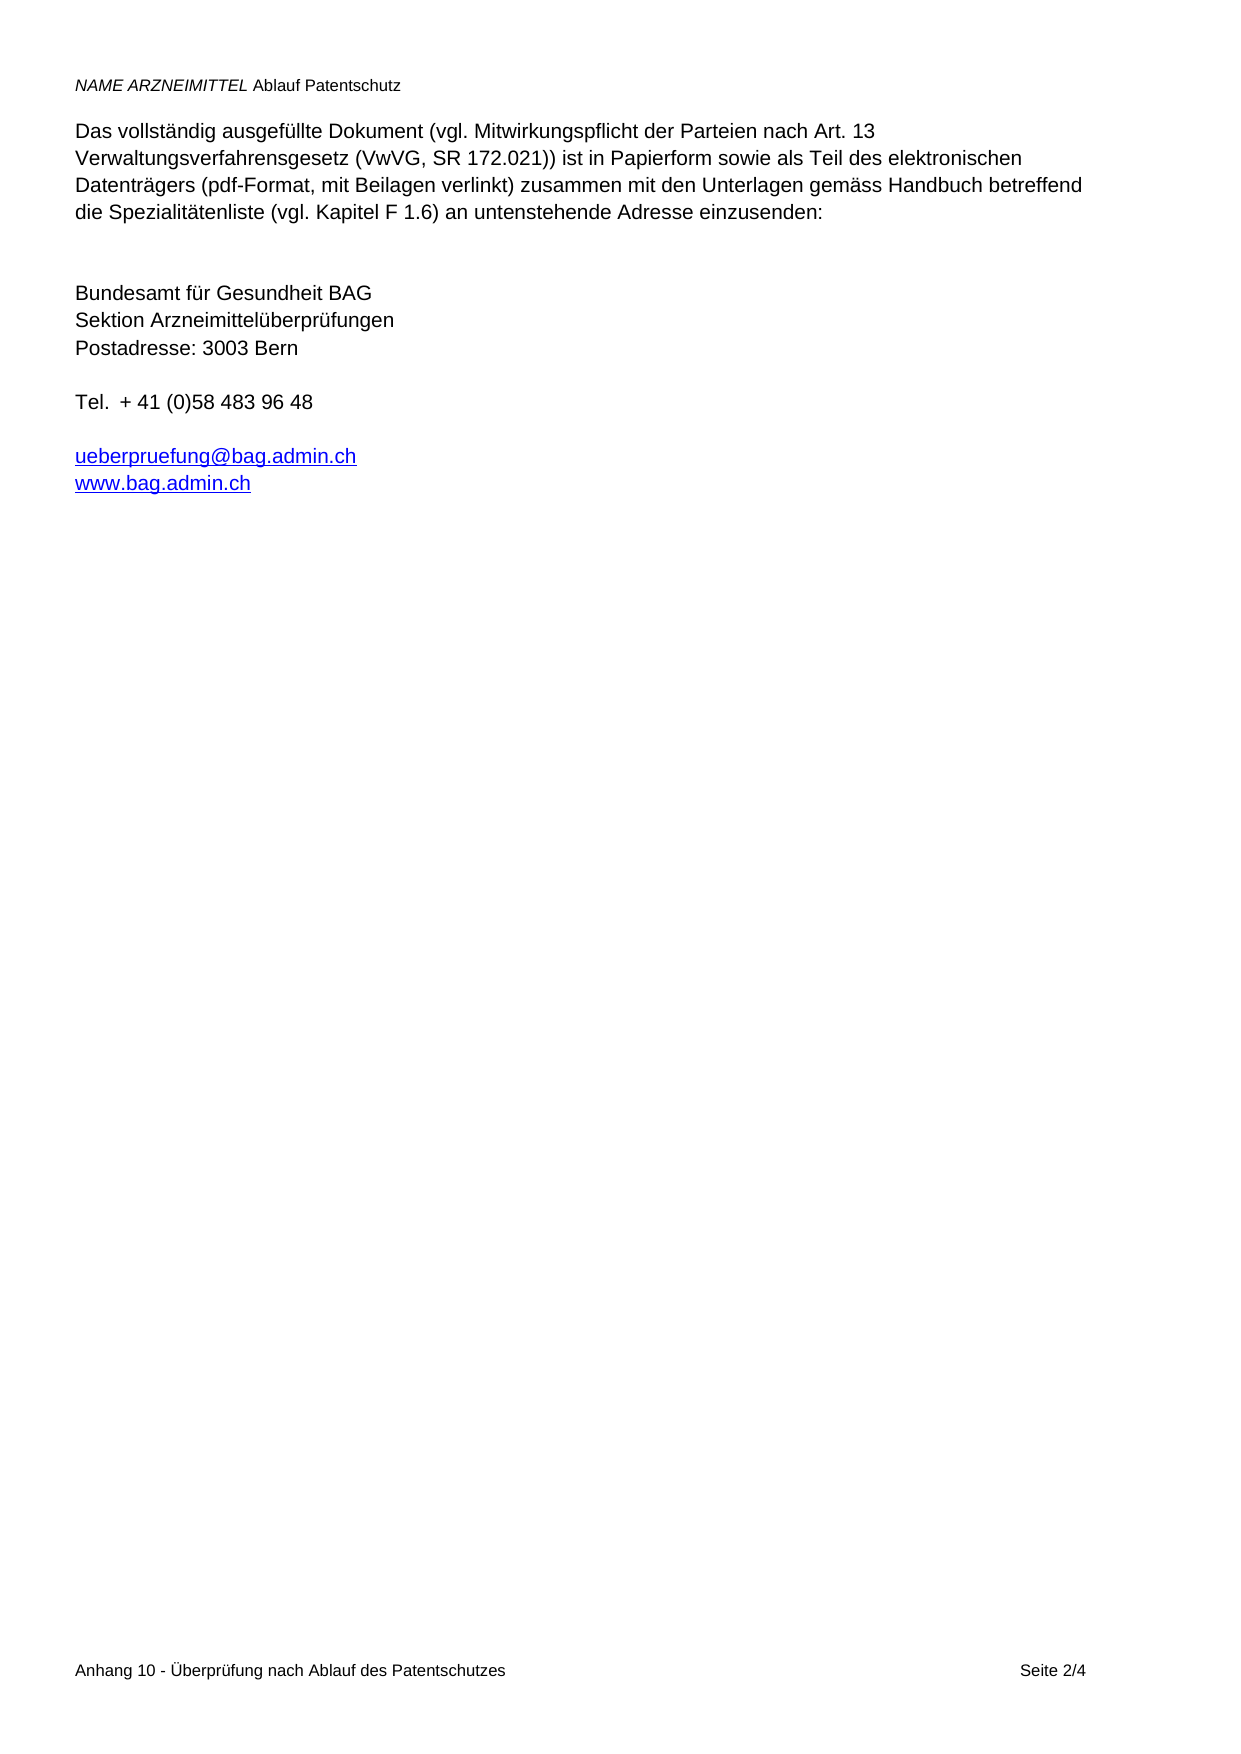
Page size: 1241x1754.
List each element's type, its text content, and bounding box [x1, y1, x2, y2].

text www.bag.admin.ch [75, 468, 1165, 495]
text ueberpruefung@bag.admin.ch [75, 441, 1165, 468]
text Sektion Arzneimittelüberprüfungen [75, 305, 1165, 332]
text Tel. + 41 (0)58 483 96 48 [75, 386, 1165, 413]
text Bundesamt für Gesundheit BAG [75, 278, 1165, 305]
text Das vollständig ausgefüllte Dokument (vgl. Mitwirkungspflicht der Parteien nach Art. 13 Verwaltungsverfahrensgesetz (VwVG, SR 172.021)) ist in Papierform sowie als Teil des elektronischen Datenträgers (pdf-Format, mit Beilagen verlinkt) zusammen mit den Unterlagen gemäss Handbuch betreffend die Spezialitätenliste (vgl. Kapitel F 1.6) an untenstehende Adresse einzusenden: [75, 116, 1094, 224]
text Postadresse: 3003 Bern [75, 332, 1165, 359]
